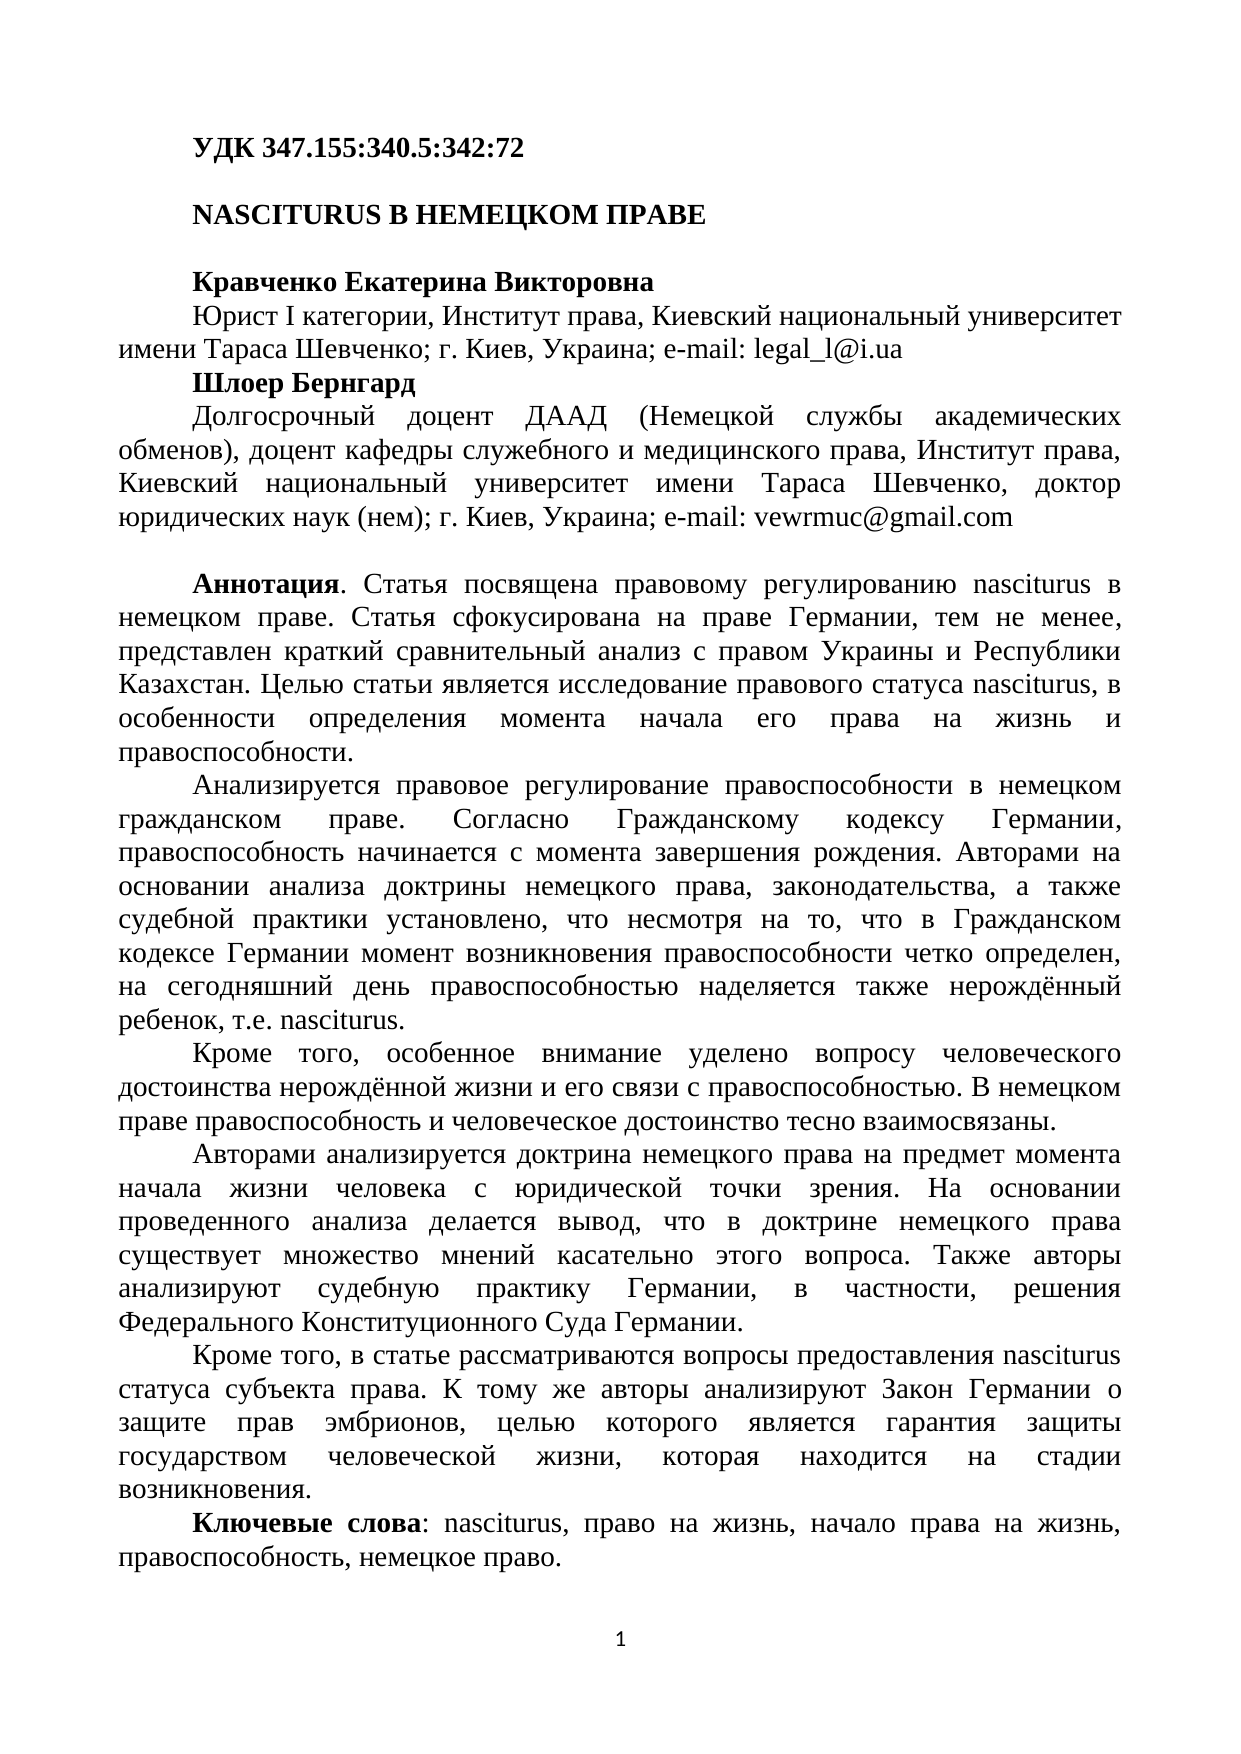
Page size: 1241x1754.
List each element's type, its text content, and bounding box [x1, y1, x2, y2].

text Ключевые слова: nasciturus, право на жизнь, начало права на жизнь, правоспособность, немецкое право. [118, 1505, 1122, 1572]
text Долгосрочный доцент ДААД (Немецкой службы академических обменов), доцент кафедры служебного и медицинского права, Институт права, Киевский национальный университет имени Тараса Шевченко, доктор юридических наук (нем); г. Киев, Украина; e-mail: vewrmuc@gmail.com [118, 398, 1122, 532]
text Шлоер Бернгард [118, 365, 1122, 398]
text Анализируется правовое регулирование правоспособности в немецком гражданском праве. Согласно Гражданскому кодексу Германии, правоспособность начинается с момента завершения рождения. Авторами на основании анализа доктрины немецкого права, законодательства, а также судебной практики установлено, что несмотря на то, что в Гражданском кодексе Германии момент возникновения правоспособности четко определен, на сегодняшний день правоспособностью наделяется также нерождённый ребенок, т.е. nasciturus. [118, 767, 1122, 1036]
text Аннотация. Статья посвящена правовому регулированию nasciturus в немецком праве. Статья сфокусирована на праве Германии, тем не менее, представлен краткий сравнительный анализ с правом Украины и Республики Казахстан. Целью статьи является исследование правового статуса nasciturus, в особенности определения момента начала его права на жизнь и правоспособности. [118, 566, 1122, 767]
text Юрист I категории, Институт права, Киевский национальный университет имени Тараса Шевченко; г. Киев, Украина; e-mail: legal_l@i.ua [118, 298, 1122, 365]
text УДК 347.155:340.5:342:72 [118, 130, 1122, 163]
text Nasciturus в немецком праве [118, 197, 1122, 231]
text Авторами анализируется доктрина немецкого права на предмет момента начала жизни человека с юридической точки зрения. На основании проведенного анализа делается вывод, что в доктрине немецкого права существует множество мнений касательно этого вопроса. Также авторы анализируют судебную практику Германии, в частности, решения Федерального Конституционного Суда Германии. [118, 1136, 1122, 1337]
text Кравченко Екатерина Викторовна [118, 264, 1122, 298]
text Кроме того, особенное внимание уделено вопросу человеческого достоинства нерождённой жизни и его связи с правоспособностью. В немецком праве правоспособность и человеческое достоинство тесно взаимосвязаны. [118, 1036, 1122, 1136]
text Кроме того, в статье рассматриваются вопросы предоставления nasciturus статуса субъекта права. К тому же авторы анализируют Закон Германии о защите прав эмбрионов, целью которого является гарантия защиты государством человеческой жизни, которая находится на стадии возникновения. [118, 1337, 1122, 1505]
